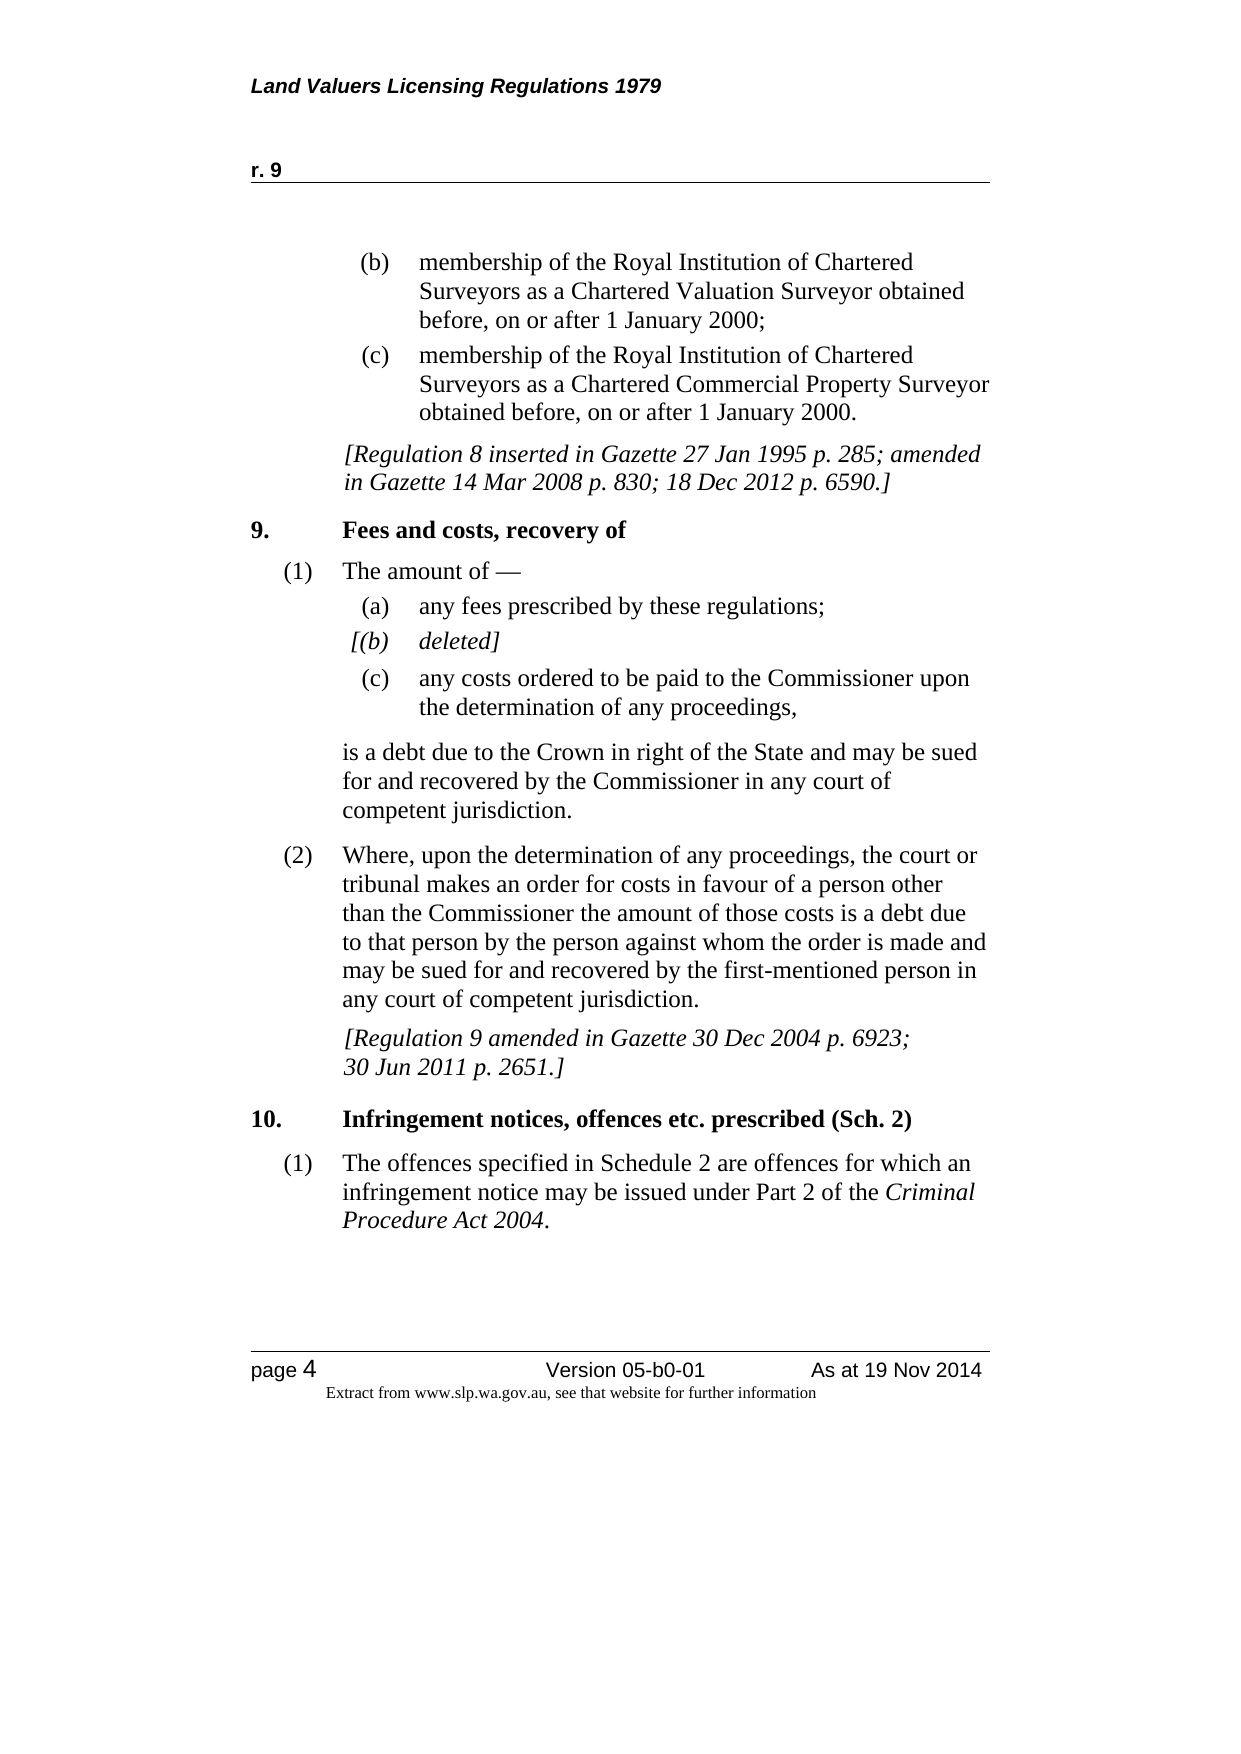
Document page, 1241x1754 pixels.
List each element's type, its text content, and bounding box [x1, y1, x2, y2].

text (a) any fees prescribed by these regulations; [251, 591, 990, 620]
text [Regulation 8 inserted in Gazette 27 Jan 1995 p. 285; amended in Gazette 14 Mar 2008 p. 830; 18 Dec 2012 p. 6590.] [251, 439, 990, 496]
text (c) membership of the Royal Institution of Chartered Surveyors as a Chartered Commercial Property Surveyor obtained before, on or after 1 January 2000. [251, 340, 990, 426]
text (c) any costs ordered to be paid to the Commissioner upon the determination of any proceedings, [251, 663, 990, 721]
text [Regulation 9 amended in Gazette 30 Dec 2004 p. 6923; 30 Jun 2011 p. 2651.] [251, 1023, 990, 1081]
text (1) The offences specified in Schedule 2 are offences for which an infringement notice may be issued under Part 2 of the Criminal Procedure Act 2004. [251, 1148, 990, 1234]
text (b) membership of the Royal Institution of Chartered Surveyors as a Chartered Valuation Surveyor obtained before, on or after 1 January 2000; [251, 247, 990, 334]
text (2) Where, upon the determination of any proceedings, the court or tribunal makes an order for costs in favour of a person other than the Commissioner the amount of those costs is a debt due to that person by the person against whom the order is made and may be sued for and recovered by the first-mentioned person in any court of competent jurisdiction. [251, 840, 990, 1013]
text (1) The amount of — [251, 556, 990, 585]
subtitle 9. Fees and costs, recovery of [251, 515, 990, 544]
subtitle 10. Infringement notices, offences etc. prescribed (Sch. 2) [251, 1104, 990, 1132]
text [(b) deleted] [251, 626, 990, 655]
text is a debt due to the Crown in right of the State and may be sued for and recovered by the Commissioner in any court of competent jurisdiction. [251, 737, 990, 824]
